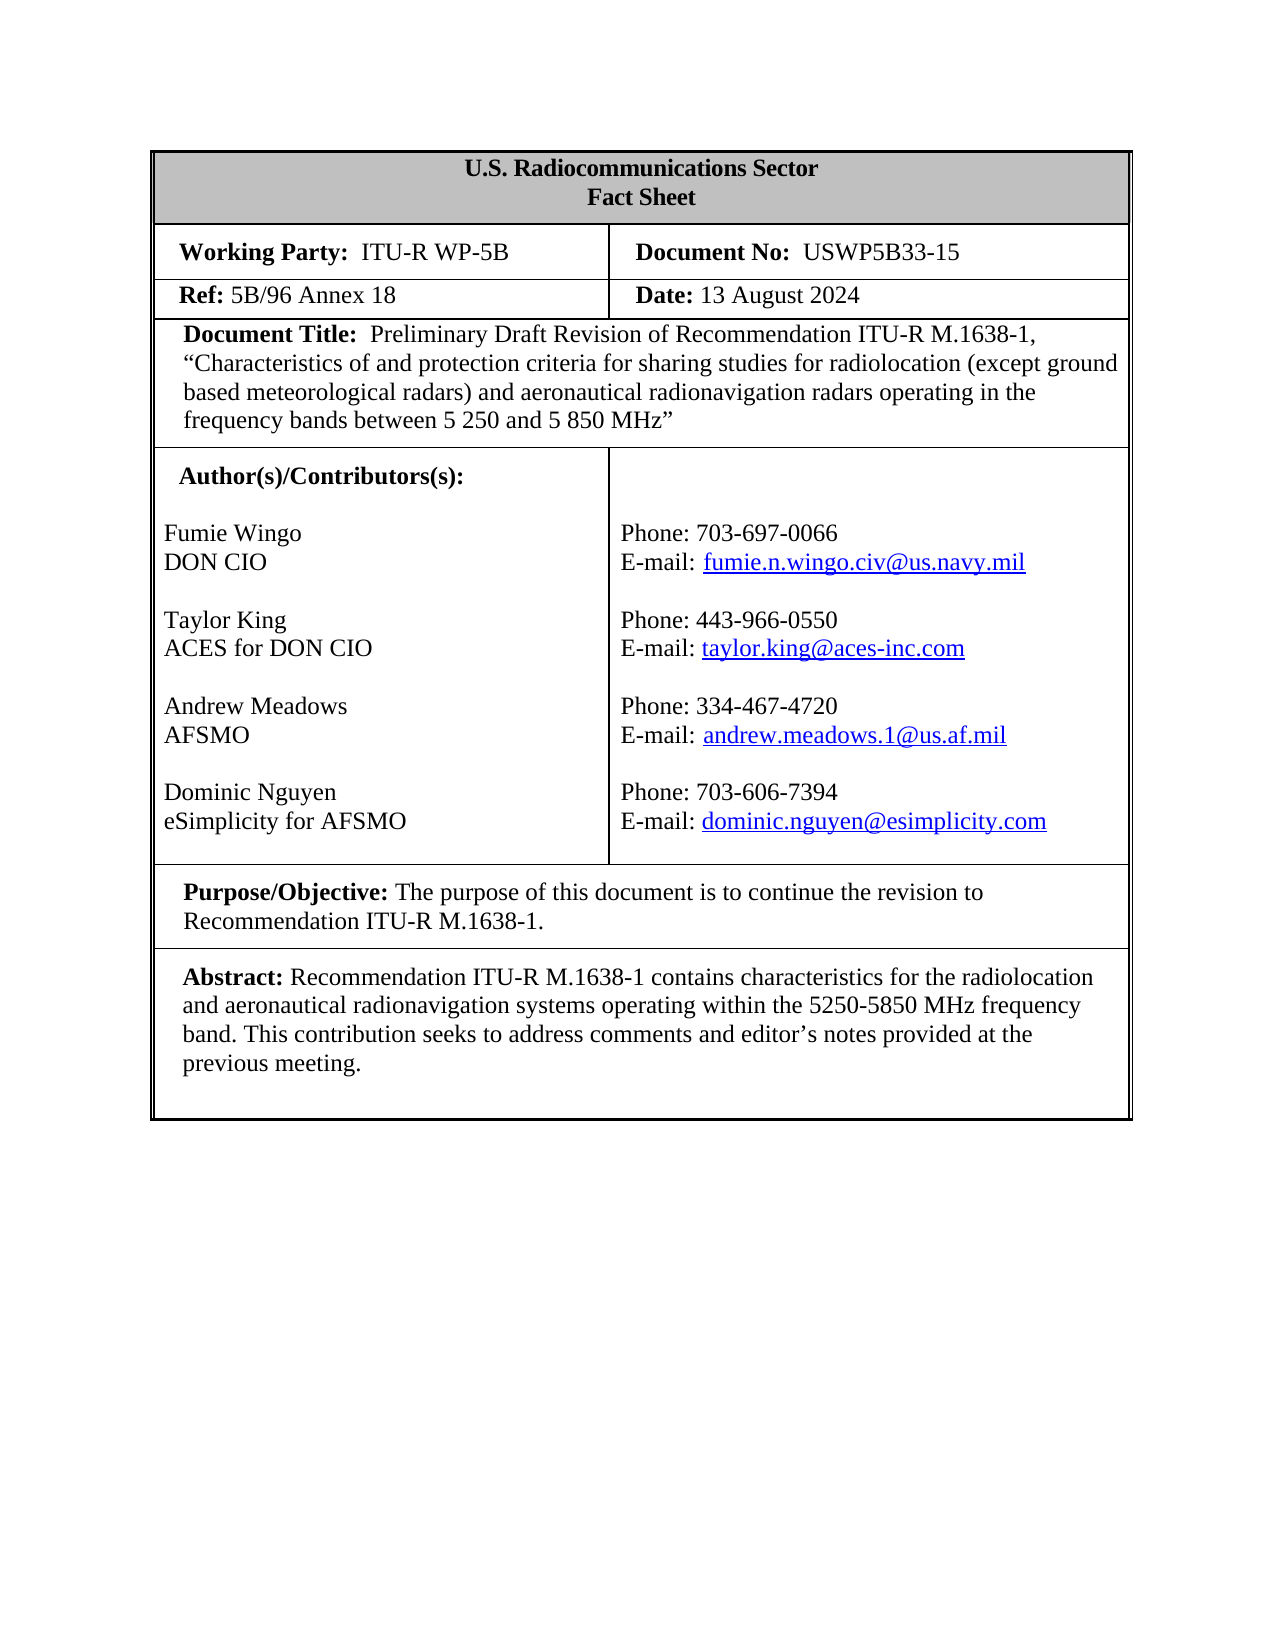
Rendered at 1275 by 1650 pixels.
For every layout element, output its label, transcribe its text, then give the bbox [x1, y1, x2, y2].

table_cell Working Party: ITU-R WP-5B [155, 225, 608, 278]
table_header U.S. Radiocommunications Sector Fact Sheet [155, 153, 1128, 223]
table_cell Author(s)/Contributors(s): Fumie Wingo DON CIO Taylor King ACES for DON CIO Andrew Meadows AFSMO Dominic Nguyen eSimplicity for AFSMO [155, 448, 608, 863]
table_cell Ref: 5B/96 Annex 18 [155, 280, 608, 318]
table_cell Phone: 703-697-0066 E-mail: fumie.n.wingo.civ@us.navy.mil Phone: 443-966-0550 E-mail: taylor.king@aces-inc.com Phone: 334-467-4720 E-mail: andrew.meadows.1@us.af.mil Phone: 703-606-7394 E-mail: dominic.nguyen@esimplicity.com [610, 448, 1128, 863]
table_cell Abstract: Recommendation ITU-R M.1638-1 contains characteristics for the radiolocation and aeronautical radionavigation systems operating within the 5250-5850 MHz frequency band. This contribution seeks to address comments and editor’s notes provided at the previous meeting. [155, 949, 1128, 1118]
table_cell Document Title: Preliminary Draft Revision of Recommendation ITU-R M.1638-1, “Characteristics of and protection criteria for sharing studies for radiolocation (except ground based meteorological radars) and aeronautical radionavigation radars operating in the frequency bands between 5 250 and 5 850 MHz” [155, 320, 1128, 447]
table_cell Document No: USWP5B33-15 [610, 225, 1128, 278]
table_cell Purpose/Objective: The purpose of this document is to continue the revision to Recommendation ITU-R M.1638-1. [155, 865, 1128, 947]
table_cell Date: 13 August 2024 [610, 280, 1128, 318]
